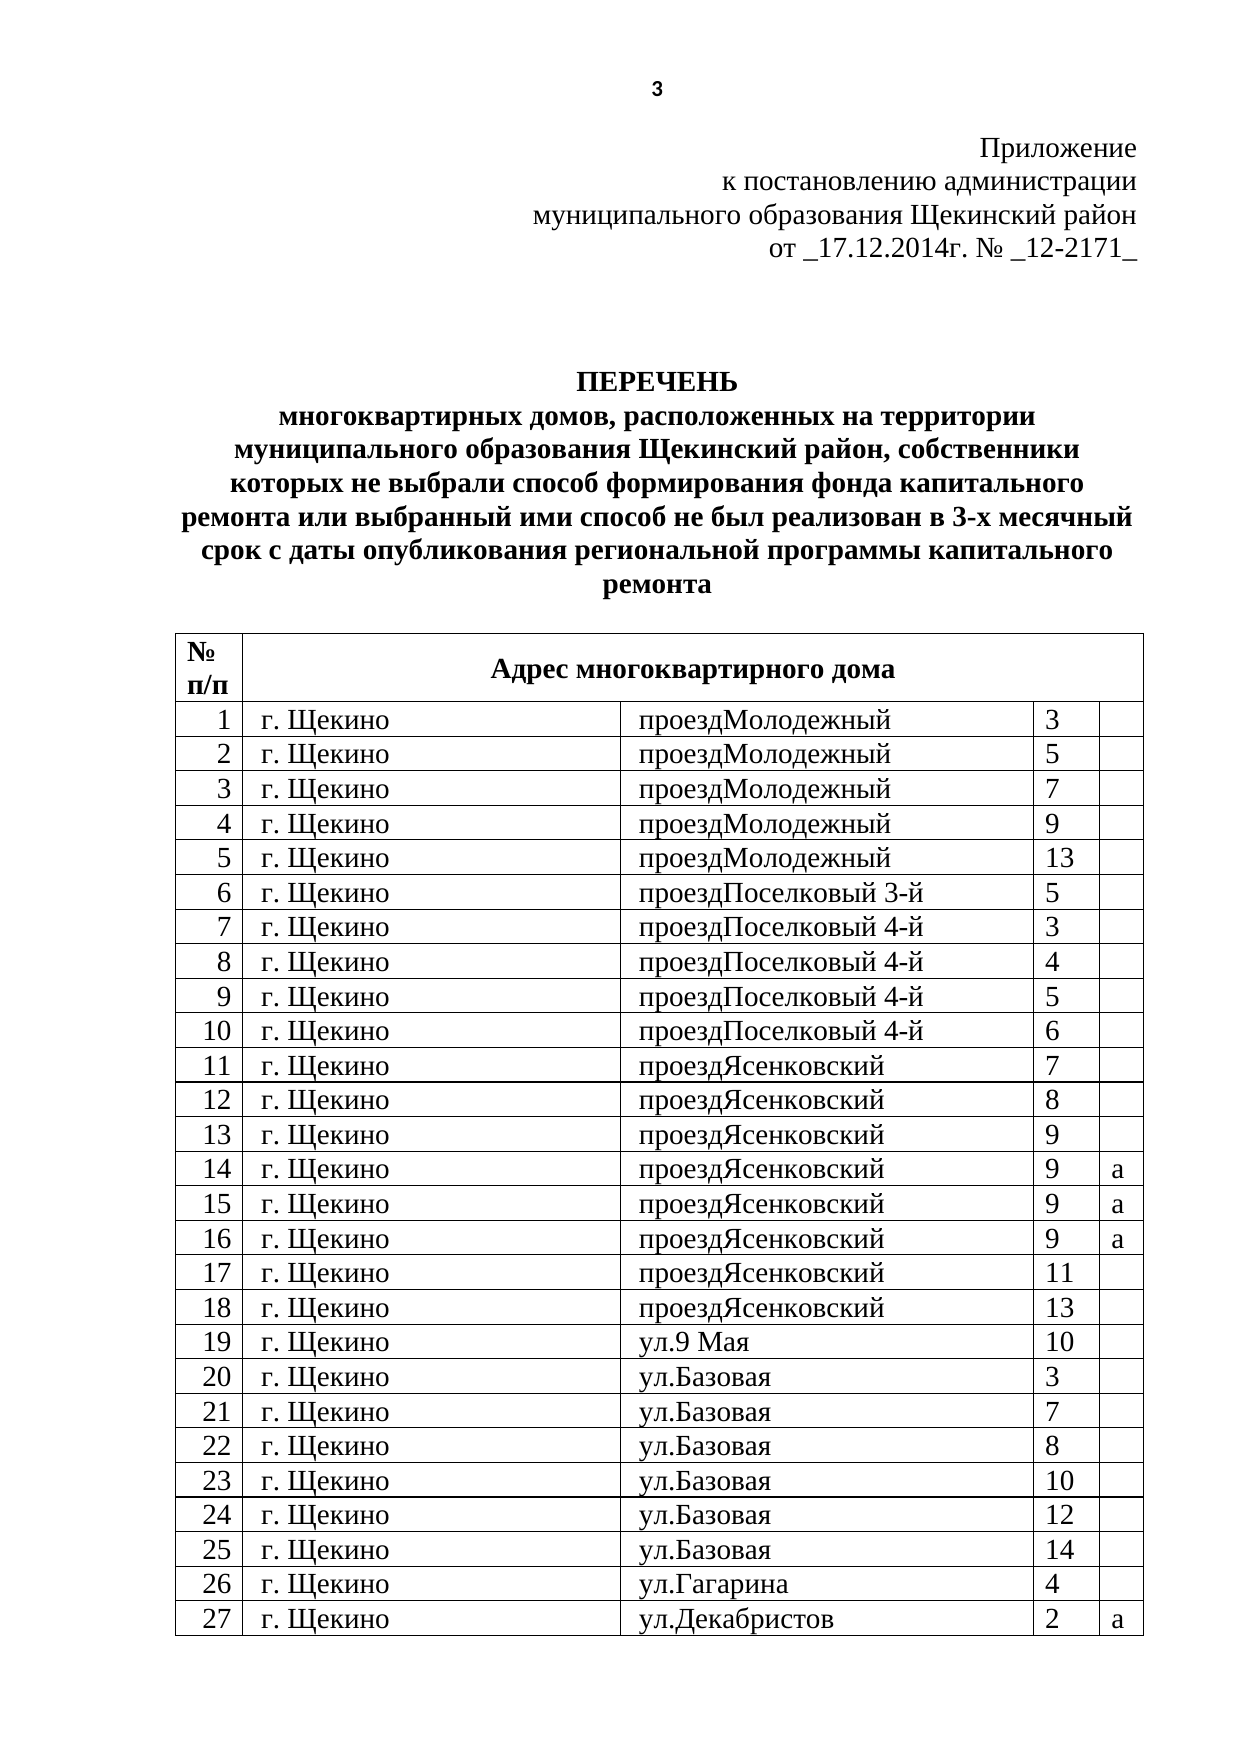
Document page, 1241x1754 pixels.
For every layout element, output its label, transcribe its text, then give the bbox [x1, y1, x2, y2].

table_cell г. Щекино [243, 875, 620, 908]
table_cell 16 [176, 1221, 242, 1254]
table_cell 15 [176, 1186, 242, 1220]
table_cell г. Щекино [243, 1428, 620, 1462]
table_cell г. Щекино [243, 1048, 620, 1081]
text Приложение [177, 130, 1137, 163]
table_cell г. Щекино [243, 979, 620, 1012]
table_cell 25 [176, 1532, 242, 1566]
table_cell 12 [1034, 1498, 1099, 1531]
table_cell 7 [1034, 771, 1099, 805]
text многоквартирных домов, расположенных на территории муниципального образования Щекинский район, собственники которых не выбрали способ формирования фонда капитального ремонта или выбранный ими способ не был реализован в 3-х месячный срок с даты опубликования региональной программы капитального ремонта [177, 398, 1137, 599]
table_cell 1 [176, 702, 242, 736]
table_cell г. Щекино [243, 1463, 620, 1496]
table_cell [1100, 910, 1143, 943]
table_cell [1100, 840, 1143, 874]
table_cell 19 [176, 1325, 242, 1358]
table_cell [1100, 1048, 1143, 1081]
table_cell 11 [176, 1048, 242, 1081]
table_cell проездМолодежный [621, 806, 1033, 839]
table_cell [1100, 737, 1143, 770]
table_header № п/п [176, 634, 242, 701]
table_cell 5 [1034, 875, 1099, 908]
table_cell проездЯсенковский [621, 1255, 1033, 1289]
table_cell г. Щекино [243, 1152, 620, 1185]
table_cell 7 [1034, 1048, 1099, 1081]
table_cell [1100, 875, 1143, 908]
table_cell 3 [1034, 910, 1099, 943]
table_cell г. Щекино [243, 702, 620, 736]
table_cell 13 [1034, 840, 1099, 874]
table_cell 21 [176, 1394, 242, 1427]
table_cell 27 [176, 1601, 242, 1635]
table_cell проездПоселковый 4-й [621, 910, 1033, 943]
table_cell 4 [176, 806, 242, 839]
table_cell [1100, 1117, 1143, 1151]
table_cell 9 [1034, 1221, 1099, 1254]
table_cell г. Щекино [243, 1255, 620, 1289]
table_cell г. Щекино [243, 1567, 620, 1600]
table_cell 3 [1034, 1359, 1099, 1393]
table_cell 5 [1034, 737, 1099, 770]
table_cell 14 [1034, 1532, 1099, 1566]
table_cell г. Щекино [243, 910, 620, 943]
table_cell 6 [1034, 1013, 1099, 1047]
table_cell [1100, 1394, 1143, 1427]
table_cell ул.Декабристов [621, 1601, 1033, 1635]
table_cell 2 [176, 737, 242, 770]
table_cell проездПоселковый 4-й [621, 944, 1033, 978]
table_cell [1100, 1083, 1143, 1116]
table_cell г. Щекино [243, 1601, 620, 1635]
table_cell г. Щекино [243, 1083, 620, 1116]
table_cell 10 [1034, 1463, 1099, 1496]
table_cell 13 [176, 1117, 242, 1151]
table_cell ул.Гагарина [621, 1567, 1033, 1600]
table_cell г. Щекино [243, 1117, 620, 1151]
table_cell 10 [176, 1013, 242, 1047]
table_cell г. Щекино [243, 944, 620, 978]
table_cell 3 [176, 771, 242, 805]
text к постановлению администрации [177, 163, 1137, 197]
table_cell проездМолодежный [621, 771, 1033, 805]
table_cell г. Щекино [243, 806, 620, 839]
table_cell 7 [1034, 1394, 1099, 1427]
table_cell 9 [1034, 1117, 1099, 1151]
table_cell проездМолодежный [621, 840, 1033, 874]
table_cell 18 [176, 1290, 242, 1323]
table_cell 24 [176, 1498, 242, 1531]
table_cell [1100, 979, 1143, 1012]
table_cell 9 [1034, 806, 1099, 839]
table_cell проездЯсенковский [621, 1117, 1033, 1151]
table_cell 10 [1034, 1325, 1099, 1358]
table_cell 11 [1034, 1255, 1099, 1289]
table_cell [1100, 1532, 1143, 1566]
table_cell г. Щекино [243, 1221, 620, 1254]
table_cell г. Щекино [243, 1186, 620, 1220]
text от _17.12.2014г. № _12-2171_ [177, 230, 1137, 264]
table_cell 5 [176, 840, 242, 874]
table_cell г. Щекино [243, 771, 620, 805]
table_cell ул.Базовая [621, 1394, 1033, 1427]
table_cell 13 [1034, 1290, 1099, 1323]
table_cell г. Щекино [243, 1013, 620, 1047]
table_cell [1100, 1428, 1143, 1462]
table_cell г. Щекино [243, 840, 620, 874]
table_cell 12 [176, 1083, 242, 1116]
table_cell проездЯсенковский [621, 1221, 1033, 1254]
table_cell [1100, 1359, 1143, 1393]
table_cell ул.Базовая [621, 1428, 1033, 1462]
table_cell 17 [176, 1255, 242, 1289]
table_cell 8 [176, 944, 242, 978]
table_cell г. Щекино [243, 1498, 620, 1531]
text муниципального образования Щекинский район [177, 197, 1137, 230]
table_cell проездЯсенковский [621, 1083, 1033, 1116]
table_cell г. Щекино [243, 1394, 620, 1427]
table_cell проездПоселковый 3-й [621, 875, 1033, 908]
table_cell [1100, 1290, 1143, 1323]
table_cell ул.Базовая [621, 1532, 1033, 1566]
table_cell а [1100, 1186, 1143, 1220]
table_cell проездМолодежный [621, 737, 1033, 770]
table_cell [1100, 806, 1143, 839]
table_cell 8 [1034, 1083, 1099, 1116]
table_cell проездПоселковый 4-й [621, 979, 1033, 1012]
table_cell г. Щекино [243, 1325, 620, 1358]
table_cell 26 [176, 1567, 242, 1600]
table_cell 5 [1034, 979, 1099, 1012]
table_cell проездЯсенковский [621, 1152, 1033, 1185]
table_cell [1100, 1013, 1143, 1047]
table_cell 8 [1034, 1428, 1099, 1462]
table_cell 22 [176, 1428, 242, 1462]
table_cell г. Щекино [243, 1290, 620, 1323]
table_cell ул.9 Мая [621, 1325, 1033, 1358]
table_cell [1100, 1325, 1143, 1358]
table_cell [1100, 1498, 1143, 1531]
table_cell 20 [176, 1359, 242, 1393]
table_cell ул.Базовая [621, 1498, 1033, 1531]
table_cell [1100, 771, 1143, 805]
table_cell 9 [1034, 1152, 1099, 1185]
table_cell а [1100, 1152, 1143, 1185]
table_cell г. Щекино [243, 737, 620, 770]
table_cell 23 [176, 1463, 242, 1496]
table_cell 7 [176, 910, 242, 943]
table_cell проездЯсенковский [621, 1290, 1033, 1323]
table_cell г. Щекино [243, 1359, 620, 1393]
table_cell 9 [1034, 1186, 1099, 1220]
table_cell ул.Базовая [621, 1359, 1033, 1393]
table_cell проездЯсенковский [621, 1048, 1033, 1081]
table_cell 9 [176, 979, 242, 1012]
text ПЕРЕЧЕНЬ [177, 364, 1137, 398]
table_cell проездМолодежный [621, 702, 1033, 736]
table_cell 2 [1034, 1601, 1099, 1635]
table_header Адрес многоквартирного дома [243, 634, 1143, 701]
table_cell а [1100, 1221, 1143, 1254]
table_cell г. Щекино [243, 1532, 620, 1566]
table_cell а [1100, 1601, 1143, 1635]
table_cell [1100, 1463, 1143, 1496]
table_cell [1100, 944, 1143, 978]
table_cell 4 [1034, 944, 1099, 978]
table_cell [1100, 702, 1143, 736]
table_cell 14 [176, 1152, 242, 1185]
table_cell 4 [1034, 1567, 1099, 1600]
table_cell 6 [176, 875, 242, 908]
table_cell [1100, 1255, 1143, 1289]
table_cell проездПоселковый 4-й [621, 1013, 1033, 1047]
table_cell ул.Базовая [621, 1463, 1033, 1496]
table_cell проездЯсенковский [621, 1186, 1033, 1220]
table_cell [1100, 1567, 1143, 1600]
table_cell 3 [1034, 702, 1099, 736]
